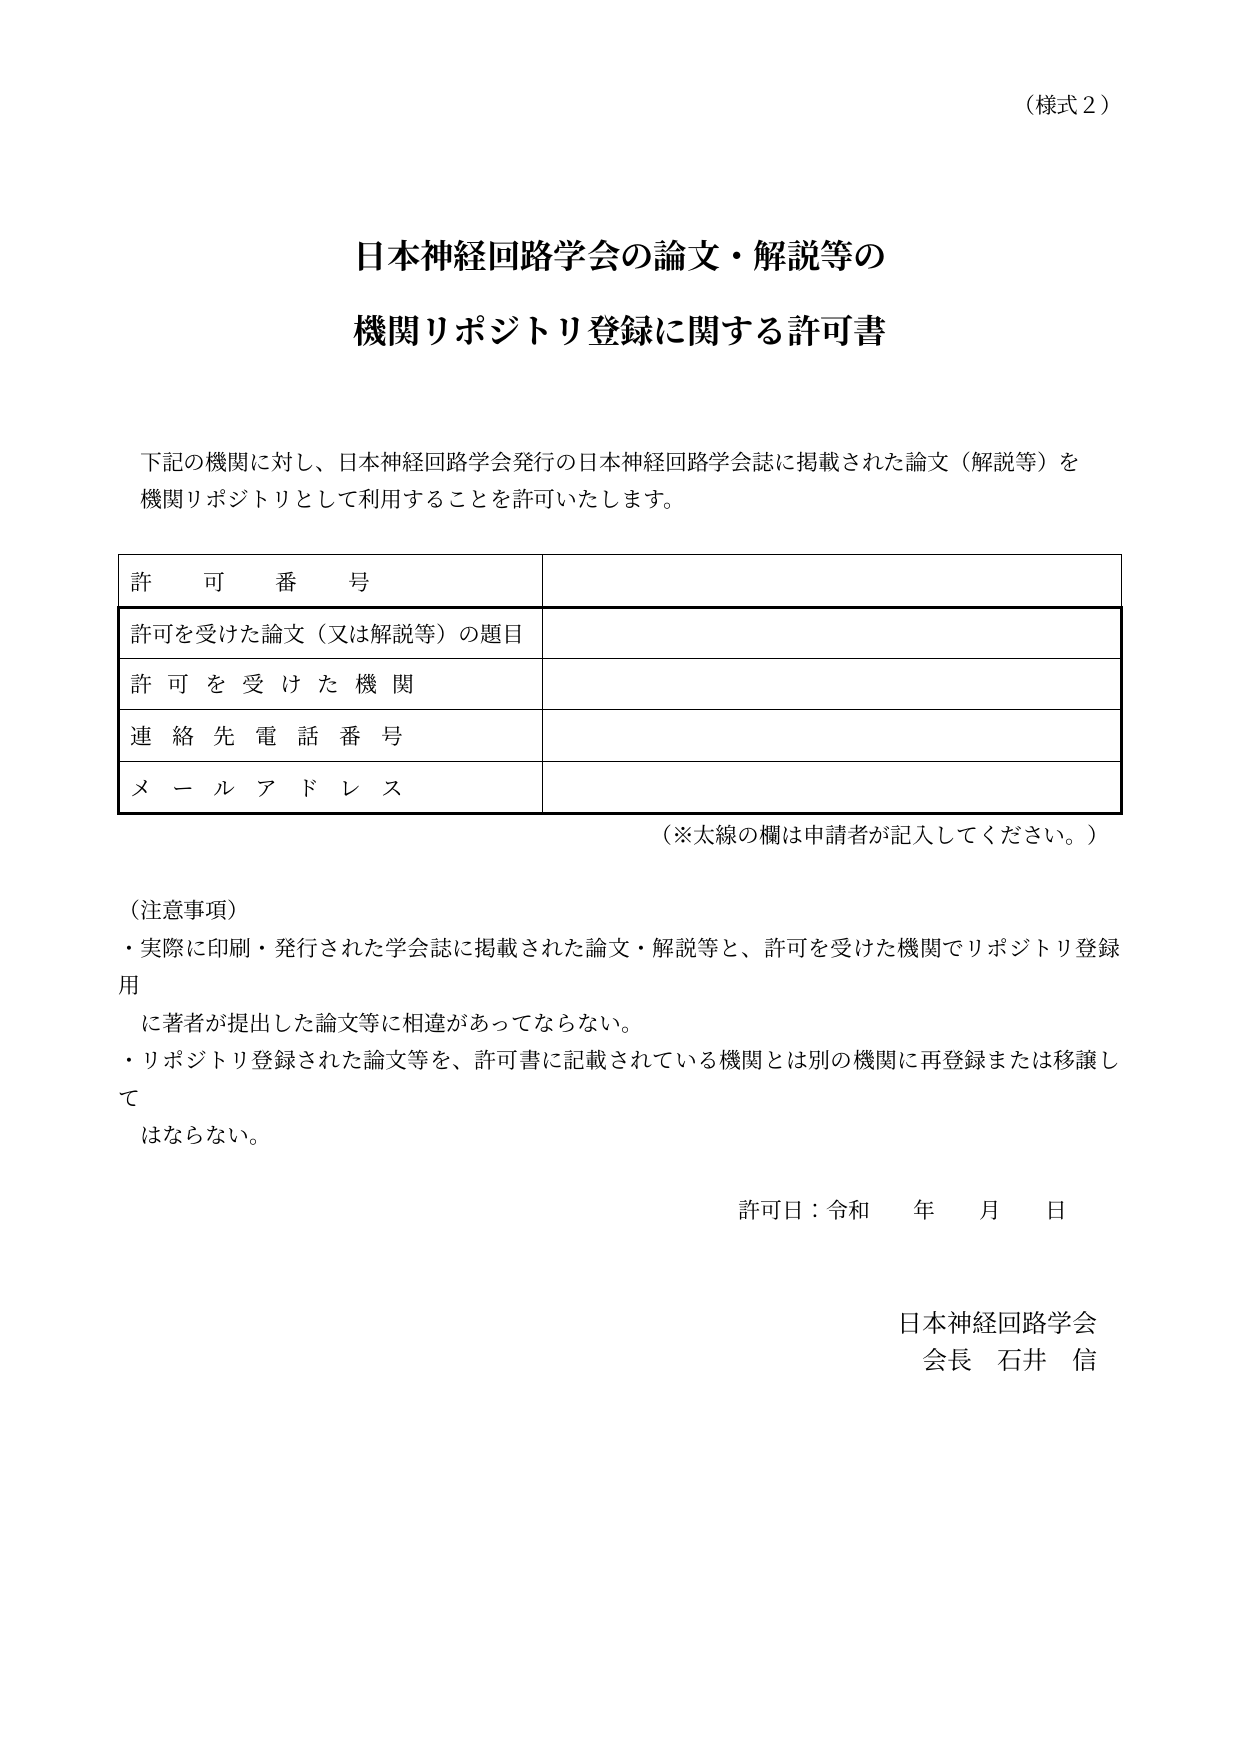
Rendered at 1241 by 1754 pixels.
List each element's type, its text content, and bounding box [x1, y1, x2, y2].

table_cell 許可を受けた論文（又は解説等）の題目 [120, 609, 542, 657]
table_cell メールアドレス [120, 762, 542, 812]
text に著者が提出した論文等に相違があってならない。 [118, 1003, 1122, 1040]
table_cell 許可を受けた機関 [120, 659, 542, 709]
table_header [543, 555, 1121, 606]
text 許可日：令和 年 月 日 [650, 1190, 1122, 1228]
text 日本神経回路学会の論文・解説等の [118, 217, 1122, 292]
text 日本神経回路学会 [118, 1303, 1097, 1340]
table_header 許可番号 [119, 555, 542, 606]
table_cell [543, 762, 1120, 812]
text 機関リポジトリとして利用することを許可いたします。 [118, 479, 1122, 517]
table_cell 連絡先電話番号 [120, 710, 542, 761]
text ・リポジトリ登録された論文等を、許可書に記載されている機関とは別の機関に再登録または移譲して [118, 1040, 1122, 1115]
table_cell [543, 609, 1120, 657]
text はならない。 [118, 1115, 1122, 1153]
text 機関リポジトリ登録に関する許可書 [118, 292, 1122, 367]
text （※太線の欄は申請者が記入してください。） [561, 815, 1122, 853]
text 下記の機関に対し、日本神経回路学会発行の日本神経回路学会誌に掲載された論文（解説等）を [118, 442, 1122, 479]
text （注意事項） [118, 890, 1122, 928]
table_cell [543, 710, 1120, 761]
text 会長 石井 信 [118, 1340, 1097, 1378]
text ・実際に印刷・発行された学会誌に掲載された論文・解説等と、許可を受けた機関でリポジトリ登録用 [118, 928, 1122, 1003]
table_cell [543, 659, 1120, 709]
